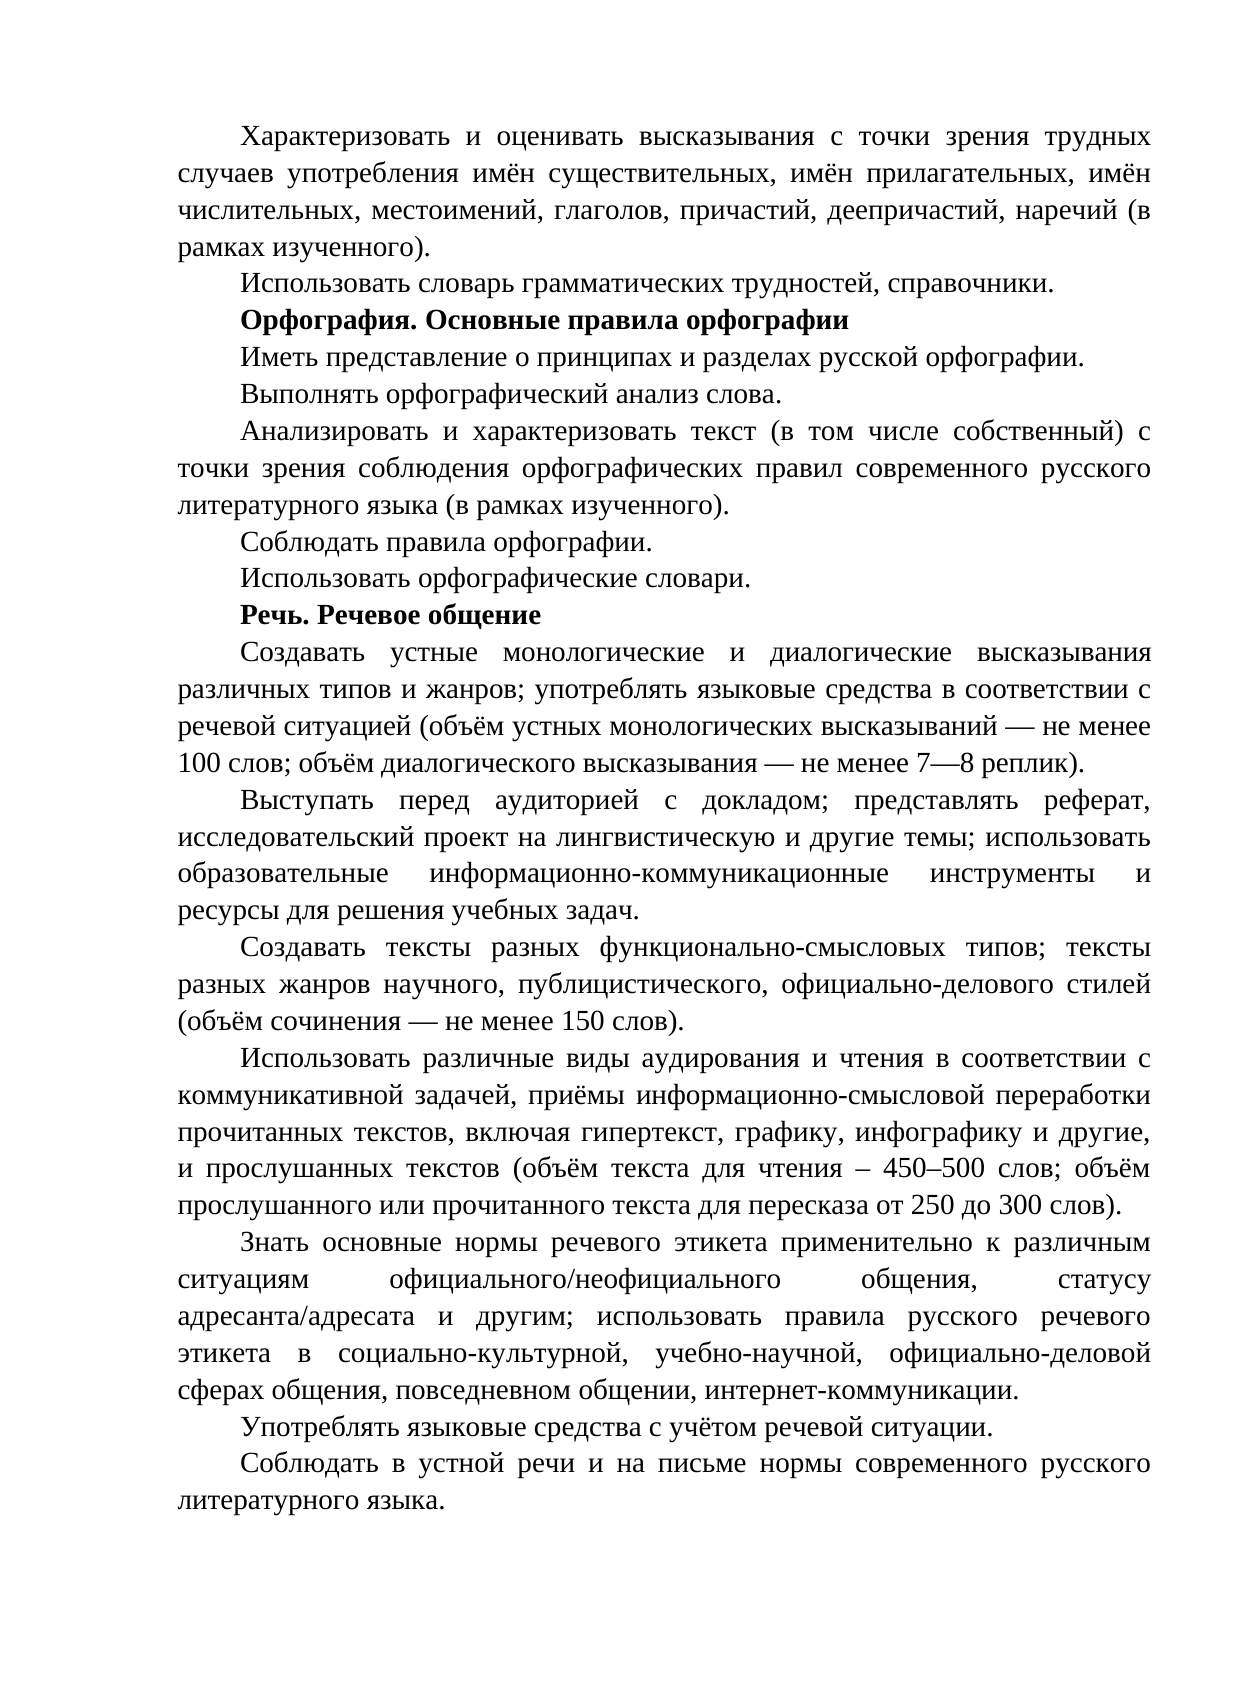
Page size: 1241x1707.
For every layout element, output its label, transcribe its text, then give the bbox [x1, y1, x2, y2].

text Использовать орфографические словари. [177, 561, 1152, 594]
text Характеризовать и оценивать высказывания с точки зрения трудных случаев употребления имён существительных, имён прилагательных, имён числительных, местоимений, глаголов, причастий, деепричастий, наречий (в рамках изученного). [177, 118, 1152, 262]
text Создавать тексты разных функционально-смысловых типов; тексты разных жанров научного, публицистического, официально-делового стилей (объём сочинения — не менее 150 слов). [177, 929, 1152, 1037]
text Выполнять орфографический анализ слова. [177, 376, 1152, 410]
text Орфография. Основные правила орфографии [177, 302, 1152, 336]
text Анализировать и характеризовать текст (в том числе собственный) с точки зрения соблюдения орфографических правил современного русского литературного языка (в рамках изученного). [177, 413, 1152, 520]
text Использовать различные виды аудирования и чтения в соответствии с коммуникативной задачей, приёмы информационно-смысловой переработки прочитанных текстов, включая гипертекст, графику, инфографику и другие, и прослушанных текстов (объём текста для чтения – 450–500 слов; объём прослушанного или прочитанного текста для пересказа от 250 до 300 слов). [177, 1040, 1152, 1221]
text Соблюдать правила орфографии. [177, 524, 1152, 557]
text Знать основные нормы речевого этикета применительно к различным ситуациям официального/неофициального общения, статусу адресанта/адресата и другим; использовать правила русского речевого этикета в социально-культурной, учебно-научной, официально-деловой сферах общения, повседневном общении, интернет-коммуникации. [177, 1224, 1152, 1405]
text Использовать словарь грамматических трудностей, справочники. [177, 266, 1152, 299]
text Выступать перед аудиторией с докладом; представлять реферат, исследовательский проект на лингвистическую и другие темы; использовать образовательные информационно-коммуникационные инструменты и ресурсы для решения учебных задач. [177, 782, 1152, 926]
text Речь. Речевое общение [177, 597, 1152, 631]
text Создавать устные монологические и диалогические высказывания различных типов и жанров; употреблять языковые средства в соответствии с речевой ситуацией (объём устных монологических высказываний — не менее 100 слов; объём диалогического высказывания — не менее 7—8 реплик). [177, 634, 1152, 778]
text Соблюдать в устной речи и на письме нормы современного русского литературного языка. [177, 1446, 1152, 1516]
text Употреблять языковые средства с учётом речевой ситуации. [177, 1409, 1152, 1442]
text Иметь представление о принципах и разделах русской орфографии. [177, 339, 1152, 373]
